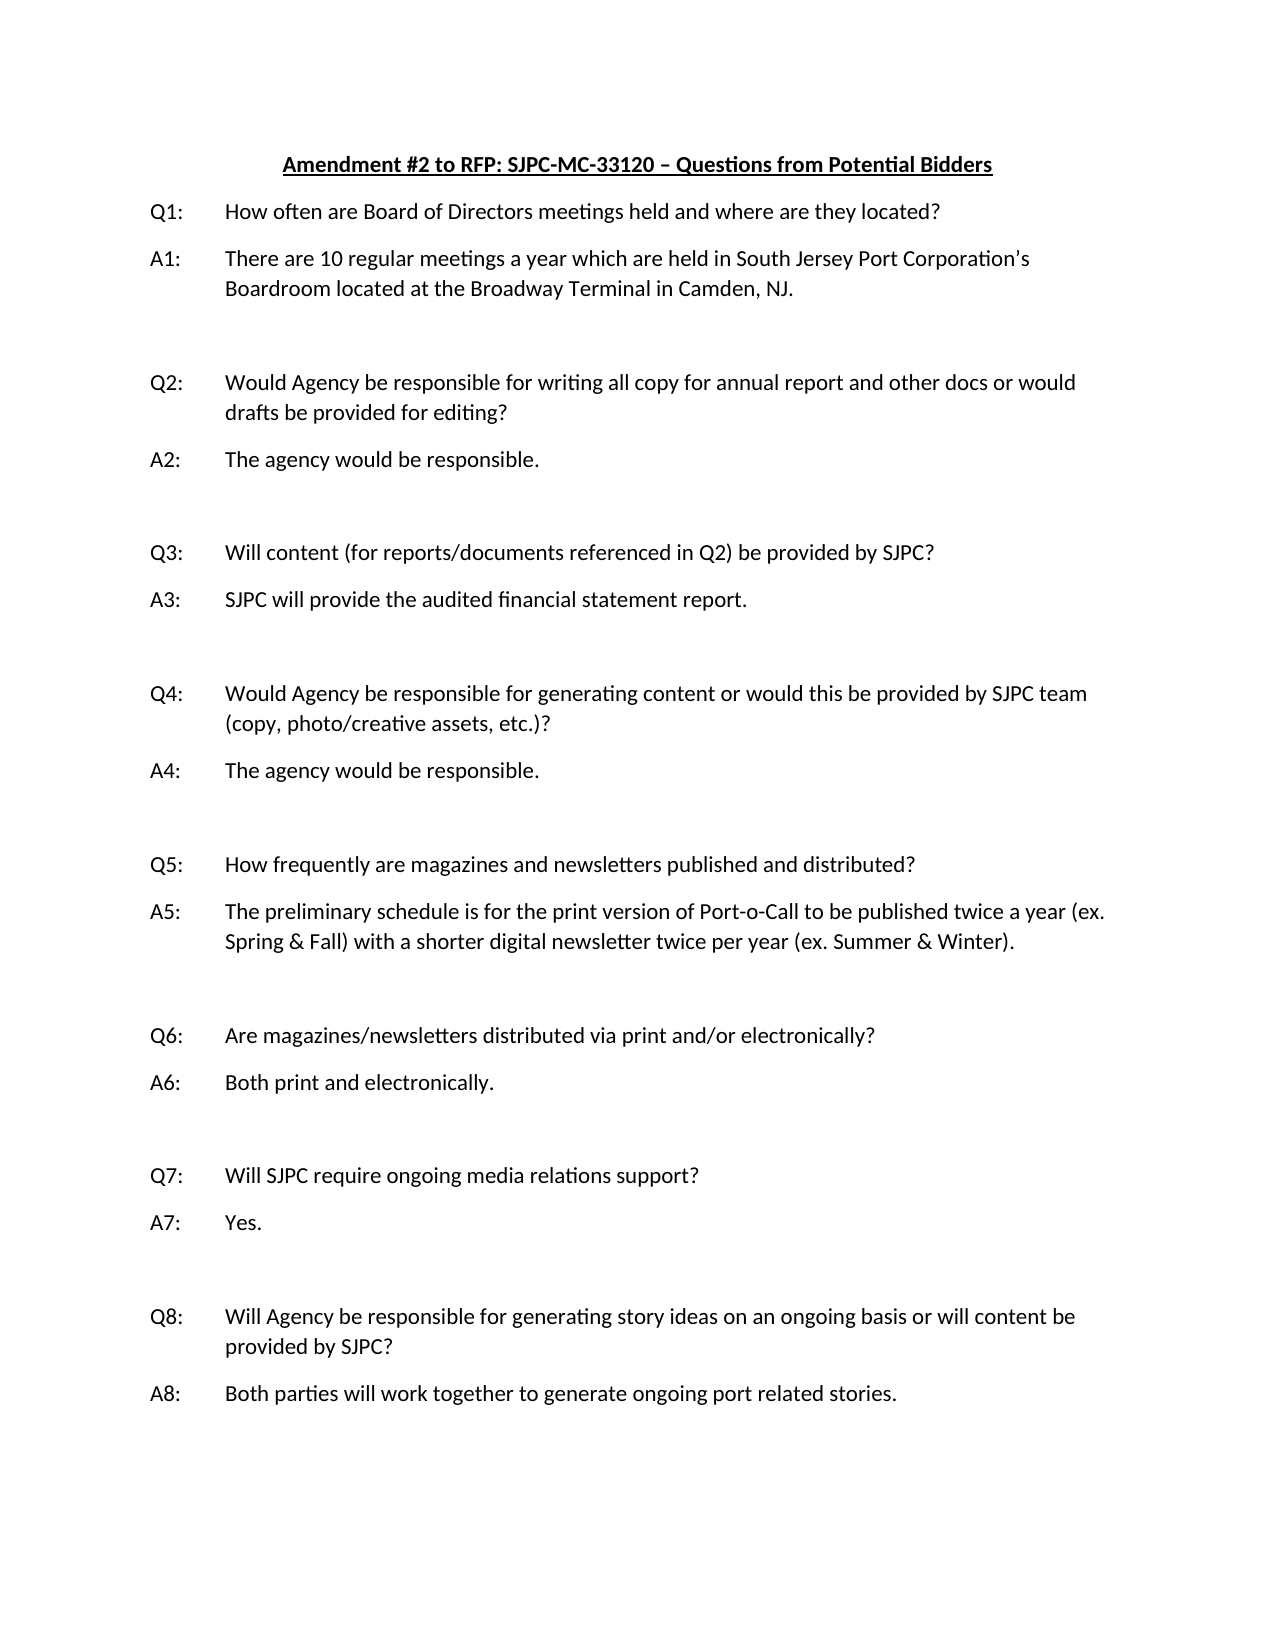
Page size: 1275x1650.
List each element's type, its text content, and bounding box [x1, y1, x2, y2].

text A8: Both parties will work together to generate ongoing port related stories. [150, 1379, 1125, 1407]
text A7: Yes. [150, 1208, 1125, 1236]
text Q2: Would Agency be responsible for writing all copy for annual report and other docs or would drafts be provided for editing? [150, 368, 1125, 426]
text Q4: Would Agency be responsible for generating content or would this be provided by SJPC team (copy, photo/creative assets, etc.)? [150, 679, 1125, 737]
text A1: There are 10 regular meetings a year which are held in South Jersey Port Corporation’s Boardroom located at the Broadway Terminal in Camden, NJ. [150, 244, 1125, 302]
text Q8: Will Agency be responsible for generating story ideas on an ongoing basis or will content be provided by SJPC? [150, 1302, 1125, 1360]
text Q7: Will SJPC require ongoing media relations support? [150, 1161, 1125, 1189]
text A5: The preliminary schedule is for the print version of Port-o-Call to be published twice a year (ex. Spring & Fall) with a shorter digital newsletter twice per year (ex. Summer & Winter). [150, 897, 1125, 955]
text Q6: Are magazines/newsletters distributed via print and/or electronically? [150, 1021, 1125, 1049]
text Q1: How often are Board of Directors meetings held and where are they located? [150, 197, 1125, 225]
text A2: The agency would be responsible. [150, 445, 1125, 473]
text Amendment #2 to RFP: SJPC-MC-33120 – Questions from Potential Bidders [150, 150, 1125, 178]
text A3: SJPC will provide the audited financial statement report. [150, 585, 1125, 613]
text A4: The agency would be responsible. [150, 756, 1125, 784]
text A6: Both print and electronically. [150, 1068, 1125, 1096]
text Q3: Will content (for reports/documents referenced in Q2) be provided by SJPC? [150, 538, 1125, 567]
text Q5: How frequently are magazines and newsletters published and distributed? [150, 850, 1125, 878]
